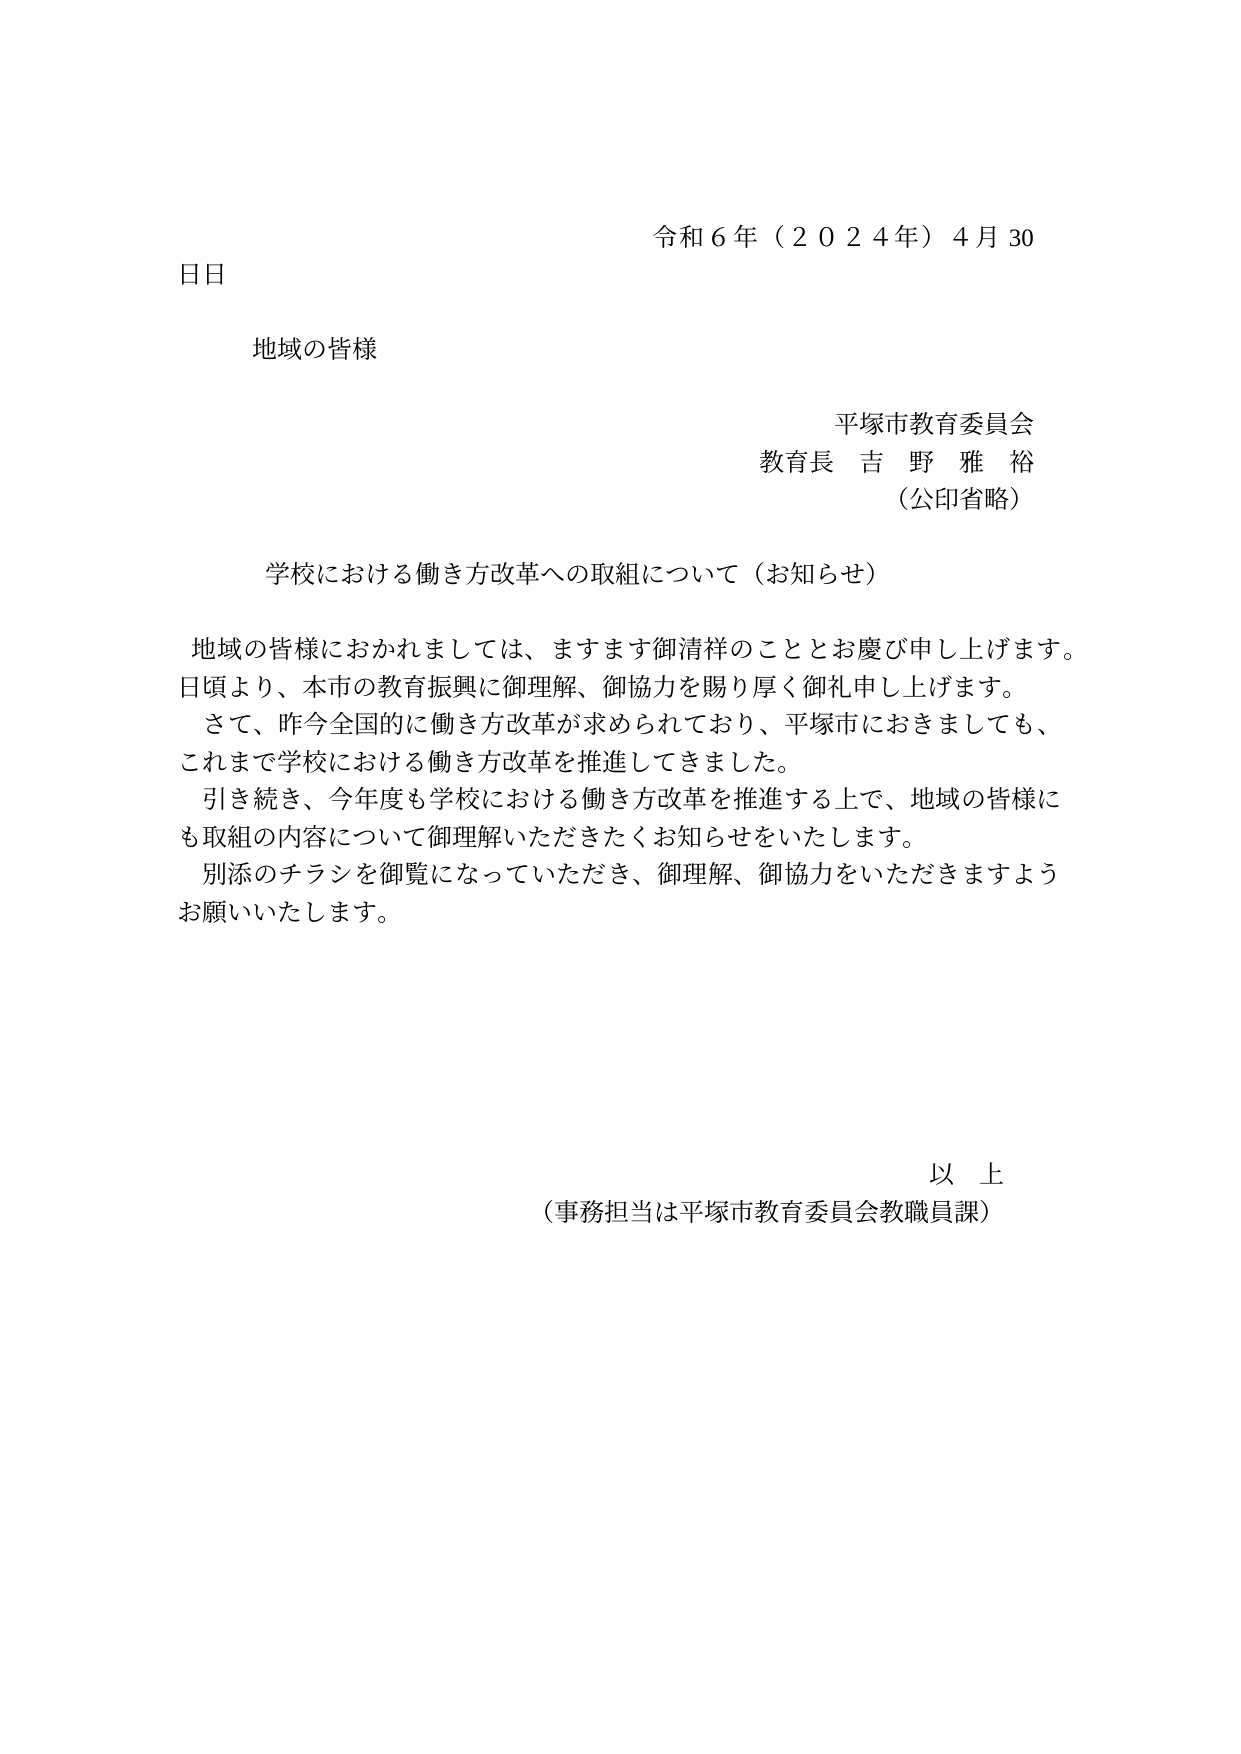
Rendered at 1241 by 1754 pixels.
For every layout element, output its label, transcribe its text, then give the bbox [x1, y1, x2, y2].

text 地域の皆様 [177, 329, 1063, 367]
text 教育長 吉 野 雅 裕 [177, 442, 1034, 479]
text 別添のチラシを御覧になっていただき、御理解、御協力をいただきますようお願いいたします。 [177, 854, 1063, 929]
text 学校における働き方改革への取組について（お知らせ） [265, 554, 1063, 592]
text さて、昨今全国的に働き方改革が求められており、平塚市におきましても、これまで学校における働き方改革を推進してきました。 [177, 704, 1063, 779]
text 以 上 [177, 1154, 1004, 1192]
text （公印省略） [177, 479, 1034, 517]
text 地域の皆様におかれましては、ますます御清祥のこととお慶び申し上げます。日頃より、本市の教育振興に御理解、御協力を賜り厚く御礼申し上げます。 [177, 629, 1063, 704]
text 令和６年（２０２４年）４月30日日 [177, 217, 1034, 292]
text 平塚市教育委員会 [177, 404, 1034, 442]
text （事務担当は平塚市教育委員会教職員課） [177, 1192, 1004, 1229]
text 引き続き、今年度も学校における働き方改革を推進する上で、地域の皆様にも取組の内容について御理解いただきたくお知らせをいたします。 [177, 779, 1063, 854]
